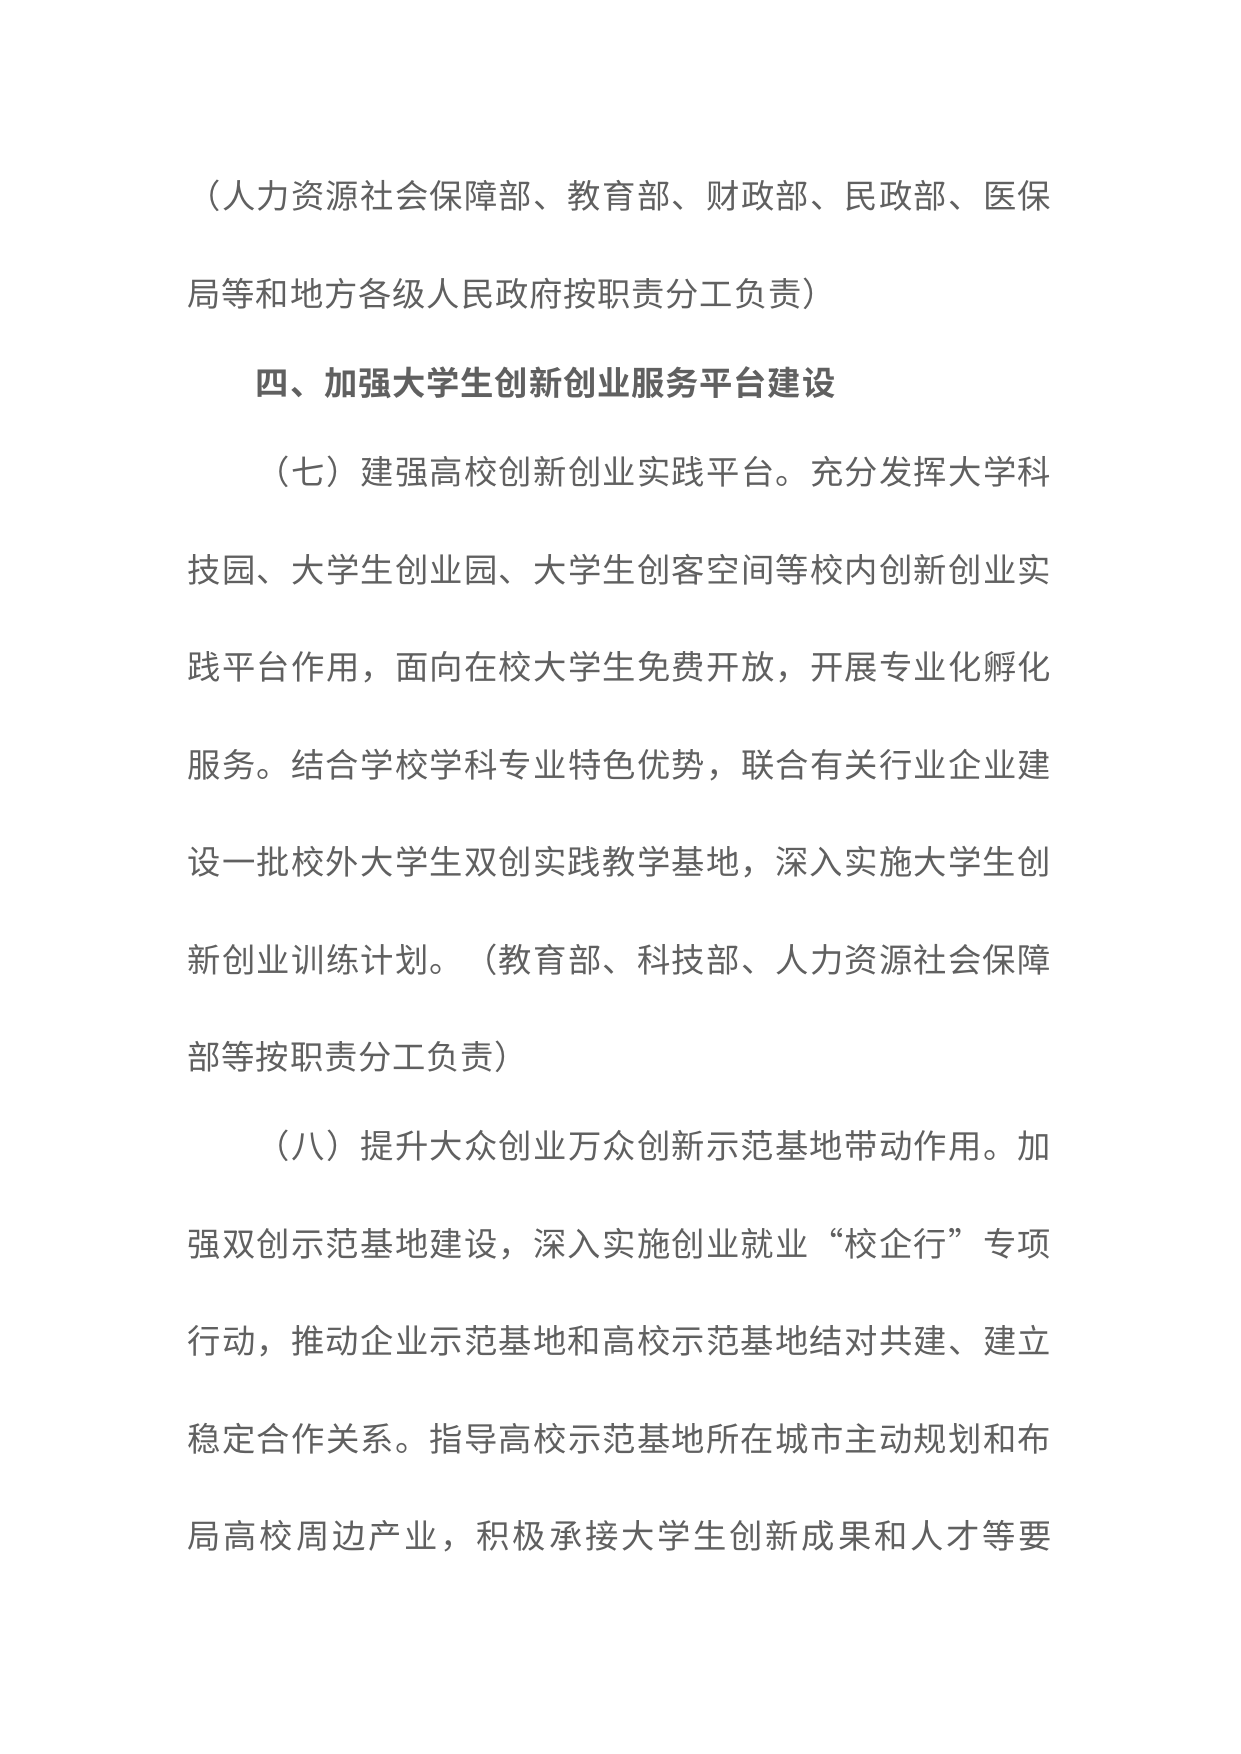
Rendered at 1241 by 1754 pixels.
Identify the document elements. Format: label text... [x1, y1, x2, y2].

text 四、加强大学生创新创业服务平台建设 [187, 348, 1053, 413]
text （七）建强高校创新创业实践平台。充分发挥大学科技园、大学生创业园、大学生创客空间等校内创新创业实践平台作用，面向在校大学生免费开放，开展专业化孵化服务。结合学校学科专业特色优势，联合有关行业企业建设一批校外大学生双创实践教学基地，深入实施大学生创新创业训练计划。（教育部、科技部、人力资源社会保障部等按职责分工负责） [187, 438, 1053, 1088]
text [187, 1112, 1053, 1567]
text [187, 162, 1053, 324]
